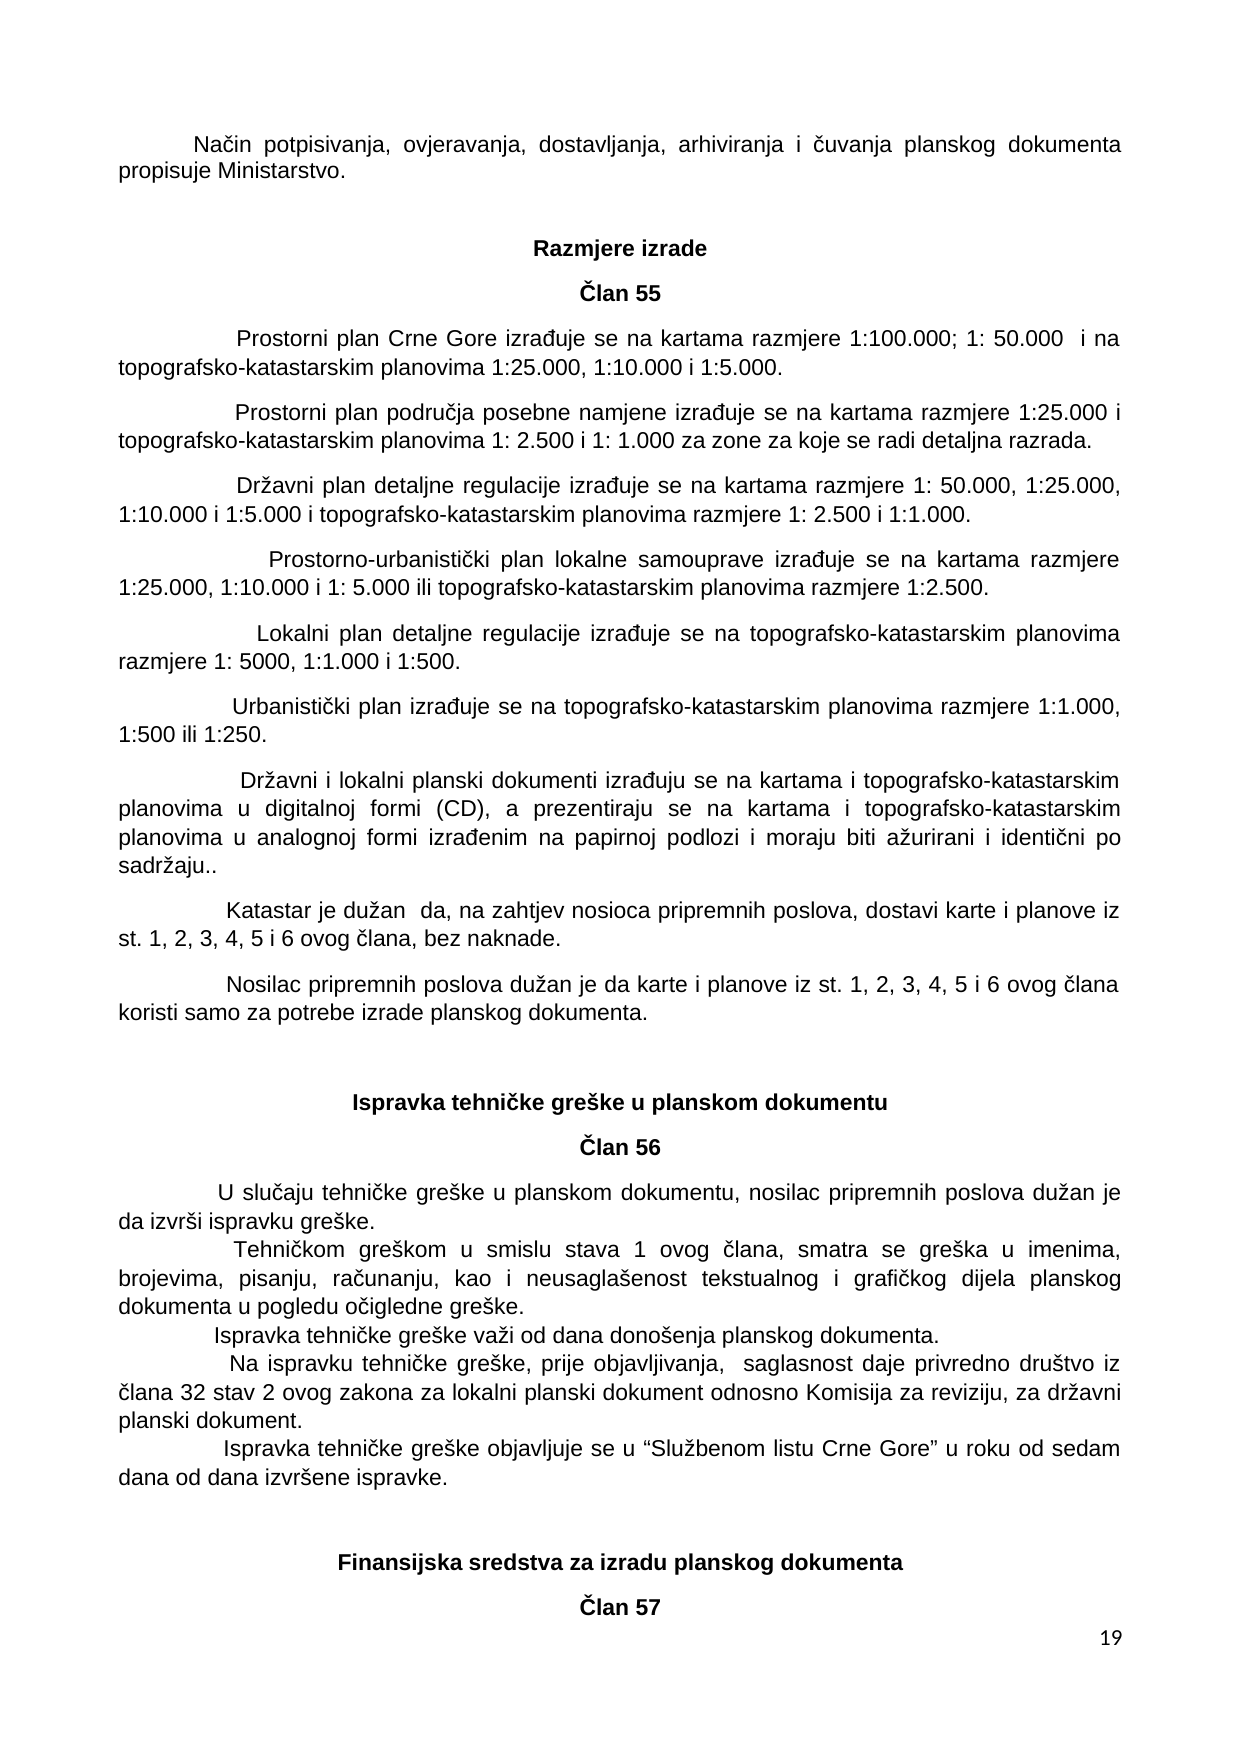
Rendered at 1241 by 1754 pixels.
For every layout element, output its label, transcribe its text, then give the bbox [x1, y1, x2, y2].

text Prostorno-urbanistički plan lokalne samouprave izrađuje se na kartama razmjere 1:25.000, 1:10.000 i 1: 5.000 ili topografsko-katastarskim planovima razmjere 1:2.500. [118, 546, 1122, 601]
text Prostorni plan Crne Gore izrađuje se na kartama razmjere 1:100.000; 1: 50.000 i na topografsko-katastarskim planovima 1:25.000, 1:10.000 i 1:5.000. [118, 325, 1122, 380]
text Lokalni plan detaljne regulacije izrađuje se na topografsko-katastarskim planovima razmjere 1: 5000, 1:1.000 i 1:500. [118, 619, 1122, 674]
text Član 55 [118, 280, 1122, 307]
text Član 57 [118, 1594, 1122, 1621]
text Član 56 [118, 1134, 1122, 1161]
text Razmjere izrade [118, 235, 1122, 261]
text Način potpisivanja, ovjeravanja, dostavljanja, arhiviranja i čuvanja planskog dokumenta propisuje Ministarstvo. [118, 131, 1122, 184]
text Na ispravku tehničke greške, prije objavljivanja, saglasnost daje privredno društvo iz člana 32 stav 2 ovog zakona za lokalni planski dokument odnosno Komisija za reviziju, za državni planski dokument. [118, 1350, 1122, 1433]
text Državni i lokalni planski dokumenti izrađuju se na kartama i topografsko-katastarskim planovima u digitalnoj formi (CD), a prezentiraju se na kartama i topografsko-katastarskim planovima u analognoj formi izrađenim na papirnoj podlozi i moraju biti ažurirani i identični po sadržaju.. [118, 767, 1122, 878]
text Katastar je dužan da, na zahtjev nosioca pripremnih poslova, dostavi karte i planove iz st. 1, 2, 3, 4, 5 i 6 ovog člana, bez naknade. [118, 897, 1122, 952]
text Državni plan detaljne regulacije izrađuje se na kartama razmjere 1: 50.000, 1:25.000, 1:10.000 i 1:5.000 i topografsko-katastarskim planovima razmjere 1: 2.500 i 1:1.000. [118, 472, 1122, 527]
text Nosilac pripremnih poslova dužan je da karte i planove iz st. 1, 2, 3, 4, 5 i 6 ovog člana koristi samo za potrebe izrade planskog dokumenta. [118, 971, 1122, 1025]
text Tehničkom greškom u smislu stava 1 ovog člana, smatra se greška u imenima, brojevima, pisanju, računanju, kao i neusaglašenost tekstualnog i grafičkog dijela planskog dokumenta u pogledu očigledne greške. [118, 1236, 1122, 1319]
text Ispravka tehničke greške važi od dana donošenja planskog dokumenta. [118, 1322, 1122, 1348]
text Urbanistički plan izrađuje se na topografsko-katastarskim planovima razmjere 1:1.000, 1:500 ili 1:250. [118, 693, 1122, 748]
text U slučaju tehničke greške u planskom dokumentu, nosilac pripremnih poslova dužan je da izvrši ispravku greške. [118, 1179, 1122, 1234]
text Ispravka tehničke greške objavljuje se u “Službenom listu Crne Gore” u roku od sedam dana od dana izvršene ispravke. [118, 1435, 1122, 1490]
text Prostorni plan područja posebne namjene izrađuje se na kartama razmjere 1:25.000 i topografsko-katastarskim planovima 1: 2.500 i 1: 1.000 za zone za koje se radi detaljna razrada. [118, 399, 1122, 454]
text Ispravka tehničke greške u planskom dokumentu [118, 1089, 1122, 1116]
text Finansijska sredstva za izradu planskog dokumenta [118, 1549, 1122, 1575]
